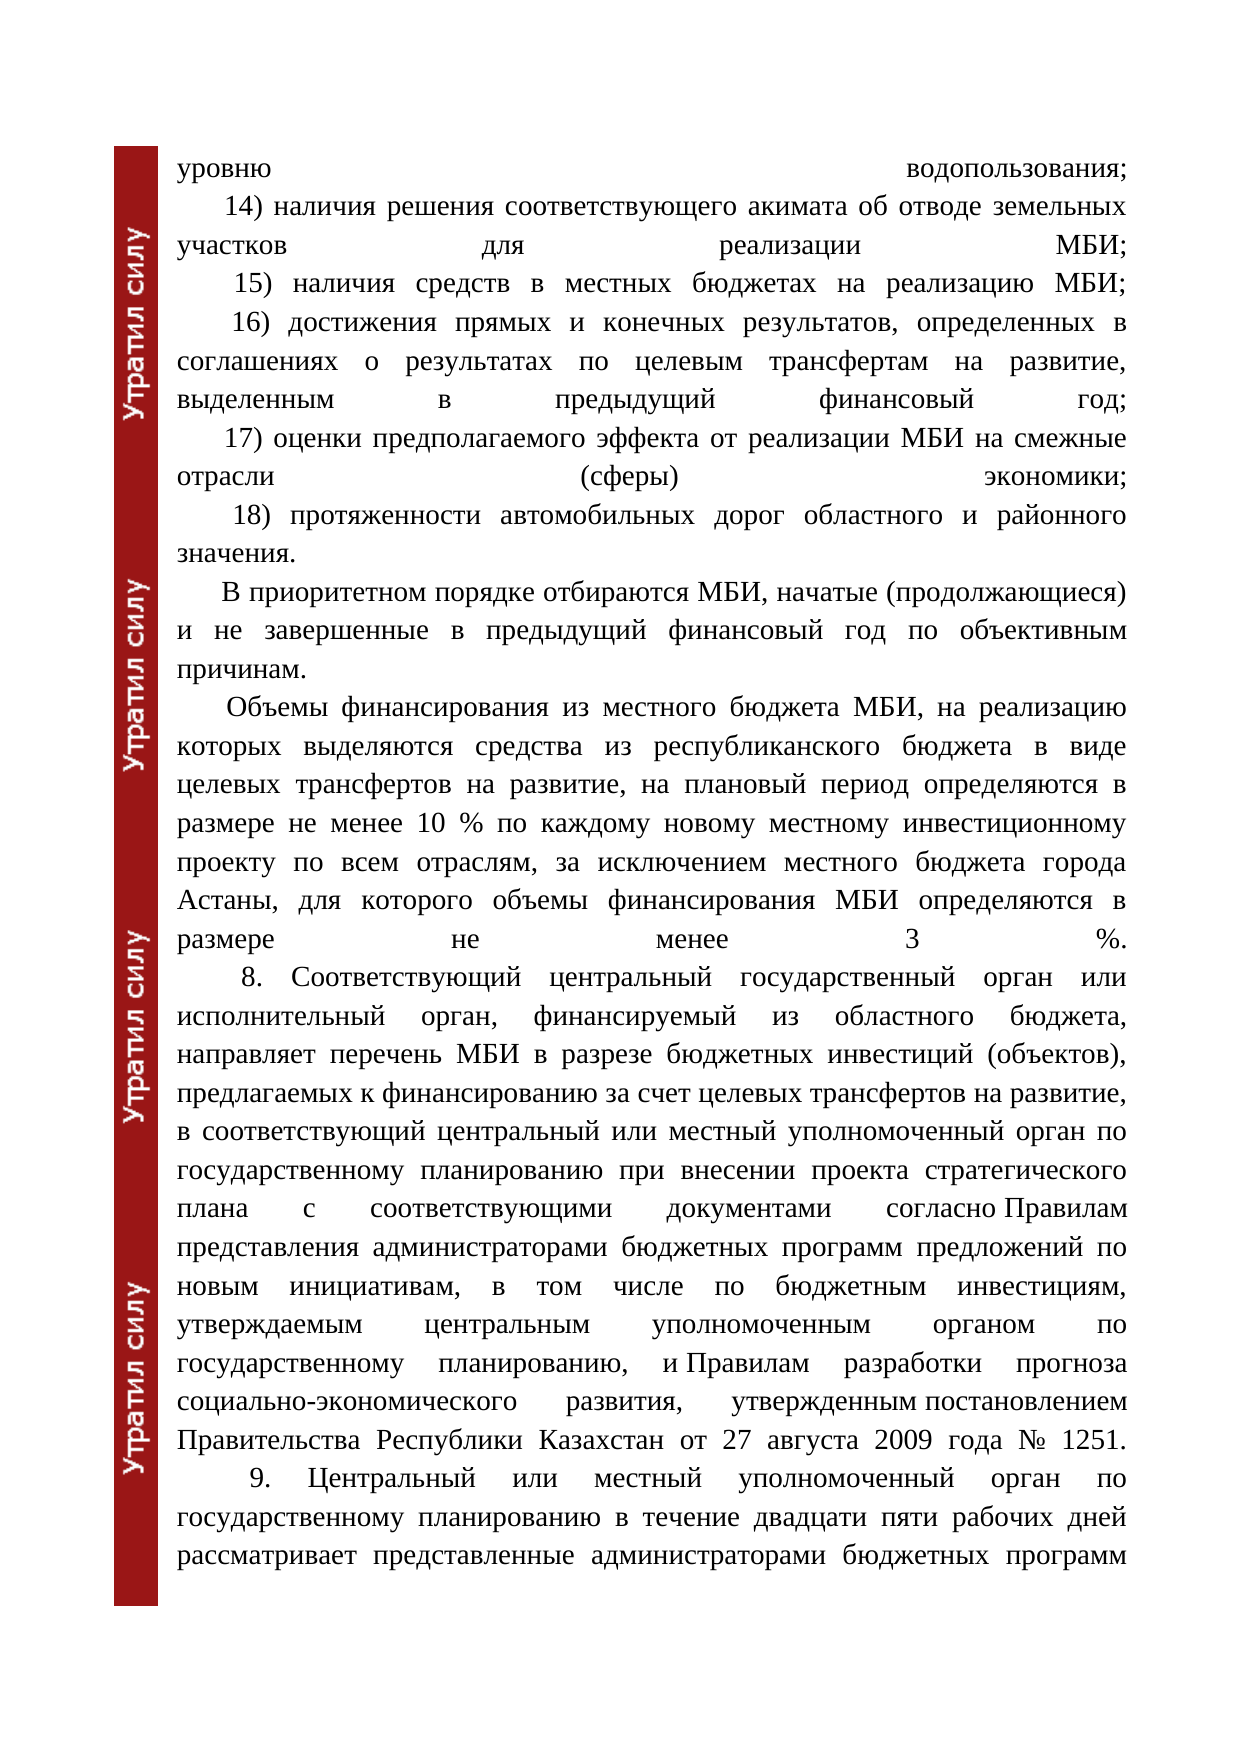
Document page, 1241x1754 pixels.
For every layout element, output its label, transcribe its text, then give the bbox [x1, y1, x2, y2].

picture [114, 146, 158, 150]
picture [114, 1571, 158, 1606]
